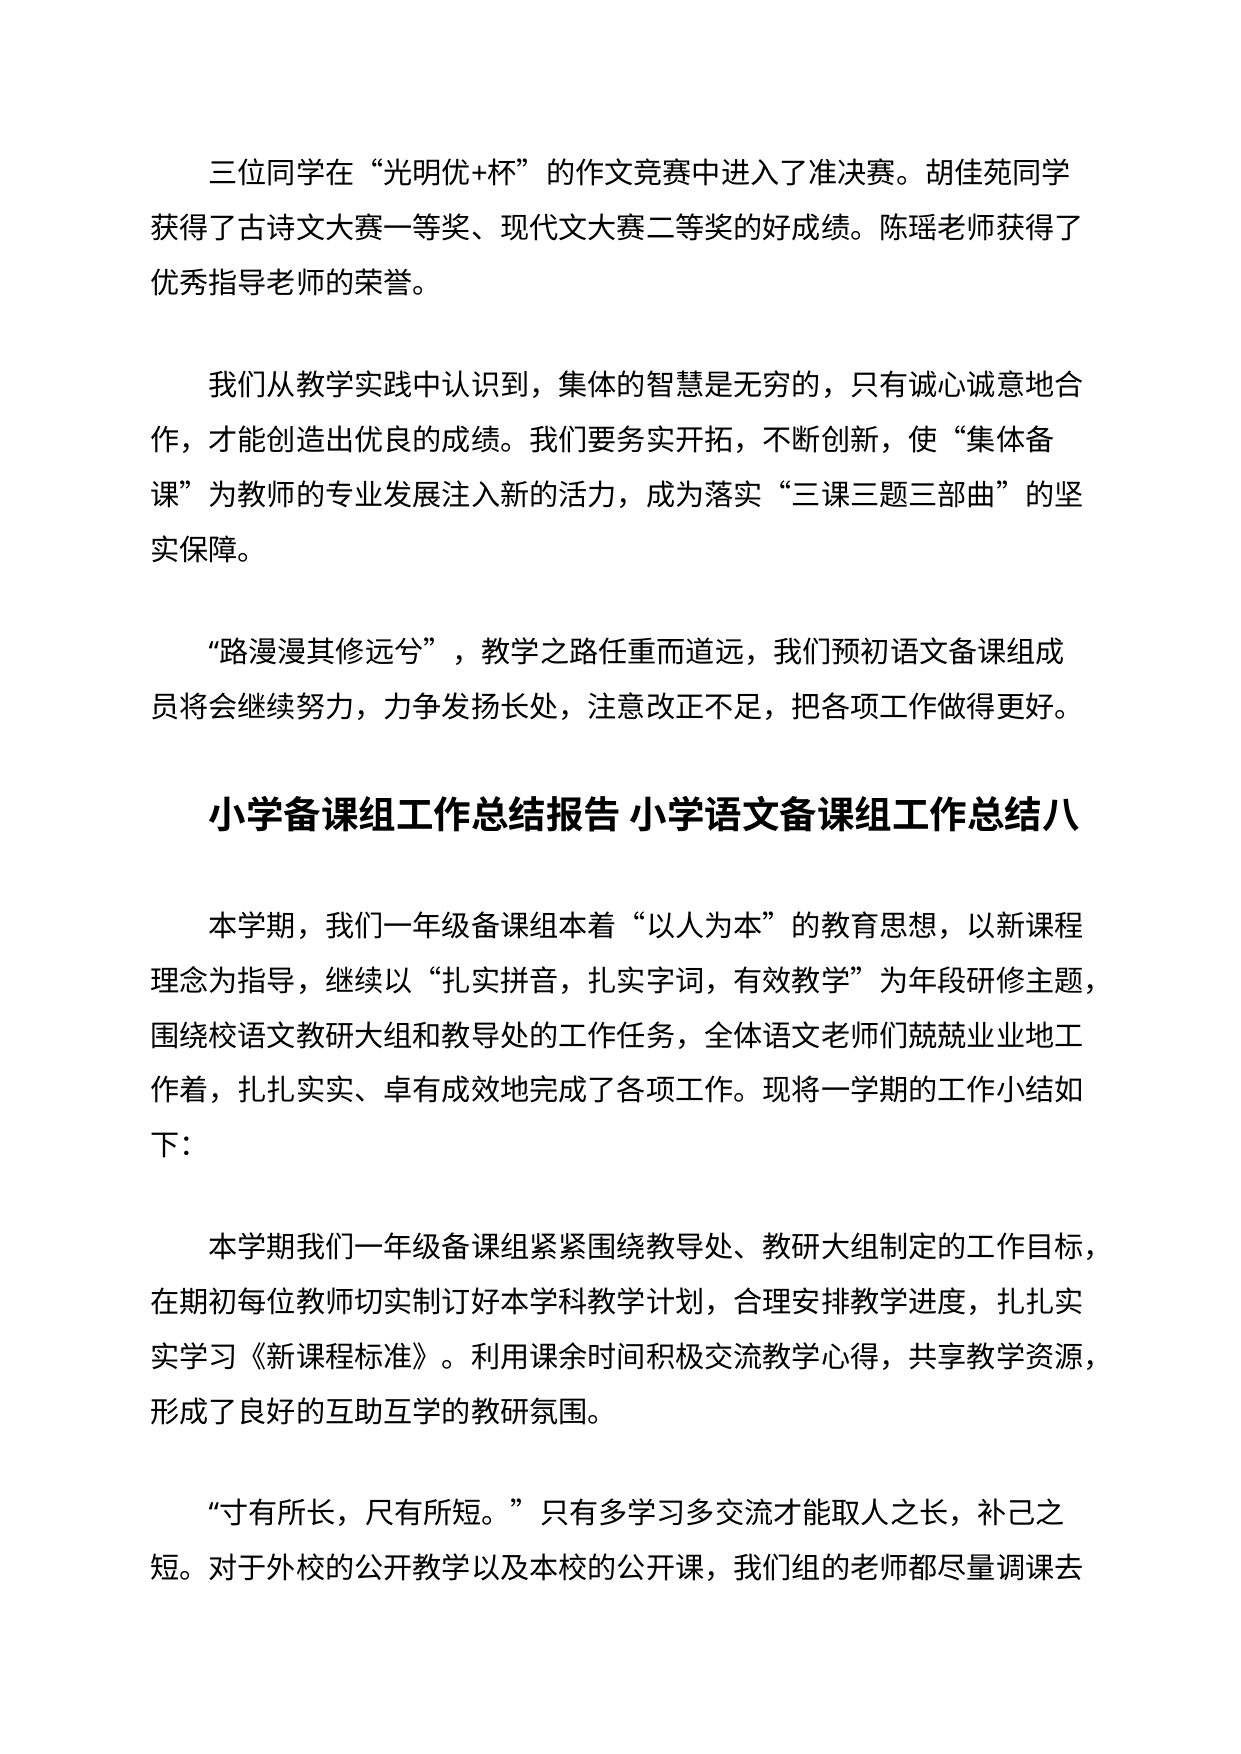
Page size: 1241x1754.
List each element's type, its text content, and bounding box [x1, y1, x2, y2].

text 三位同学在“光明优+杯”的作文竞赛中进入了准决赛。胡佳苑同学获得了古诗文大赛一等奖、现代文大赛二等奖的好成绩。陈瑶老师获得了优秀指导老师的荣誉。 [150, 150, 1090, 302]
text 本学期，我们一年级备课组本着“以人为本”的教育思想，以新课程理念为指导，继续以“扎实拼音，扎实字词，有效教学”为年段研修主题，围绕校语文教研大组和教导处的工作任务，全体语文老师们兢兢业业地工作着，扎扎实实、卓有成效地完成了各项工作。现将一学期的工作小结如下： [150, 902, 1090, 1164]
text “路漫漫其修远兮”，教学之路任重而道远，我们预初语文备课组成员将会继续努力，力争发扬长处，注意改正不足，把各项工作做得更好。 [150, 628, 1090, 725]
text 小学备课组工作总结报告 小学语文备课组工作总结八 [150, 785, 1090, 839]
text 本学期我们一年级备课组紧紧围绕教导处、教研大组制定的工作目标，在期初每位教师切实制订好本学科教学计划，合理安排教学进度，扎扎实实学习《新课程标准》。利用课余时间积极交流教学心得，共享教学资源，形成了良好的互助互学的教研氛围。 [150, 1224, 1090, 1431]
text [150, 1490, 1090, 1587]
text 我们从教学实践中认识到，集体的智慧是无穷的，只有诚心诚意地合作，才能创造出优良的成绩。我们要务实开拓，不断创新，使“集体备课”为教师的专业发展注入新的活力，成为落实“三课三题三部曲”的坚实保障。 [150, 362, 1090, 569]
